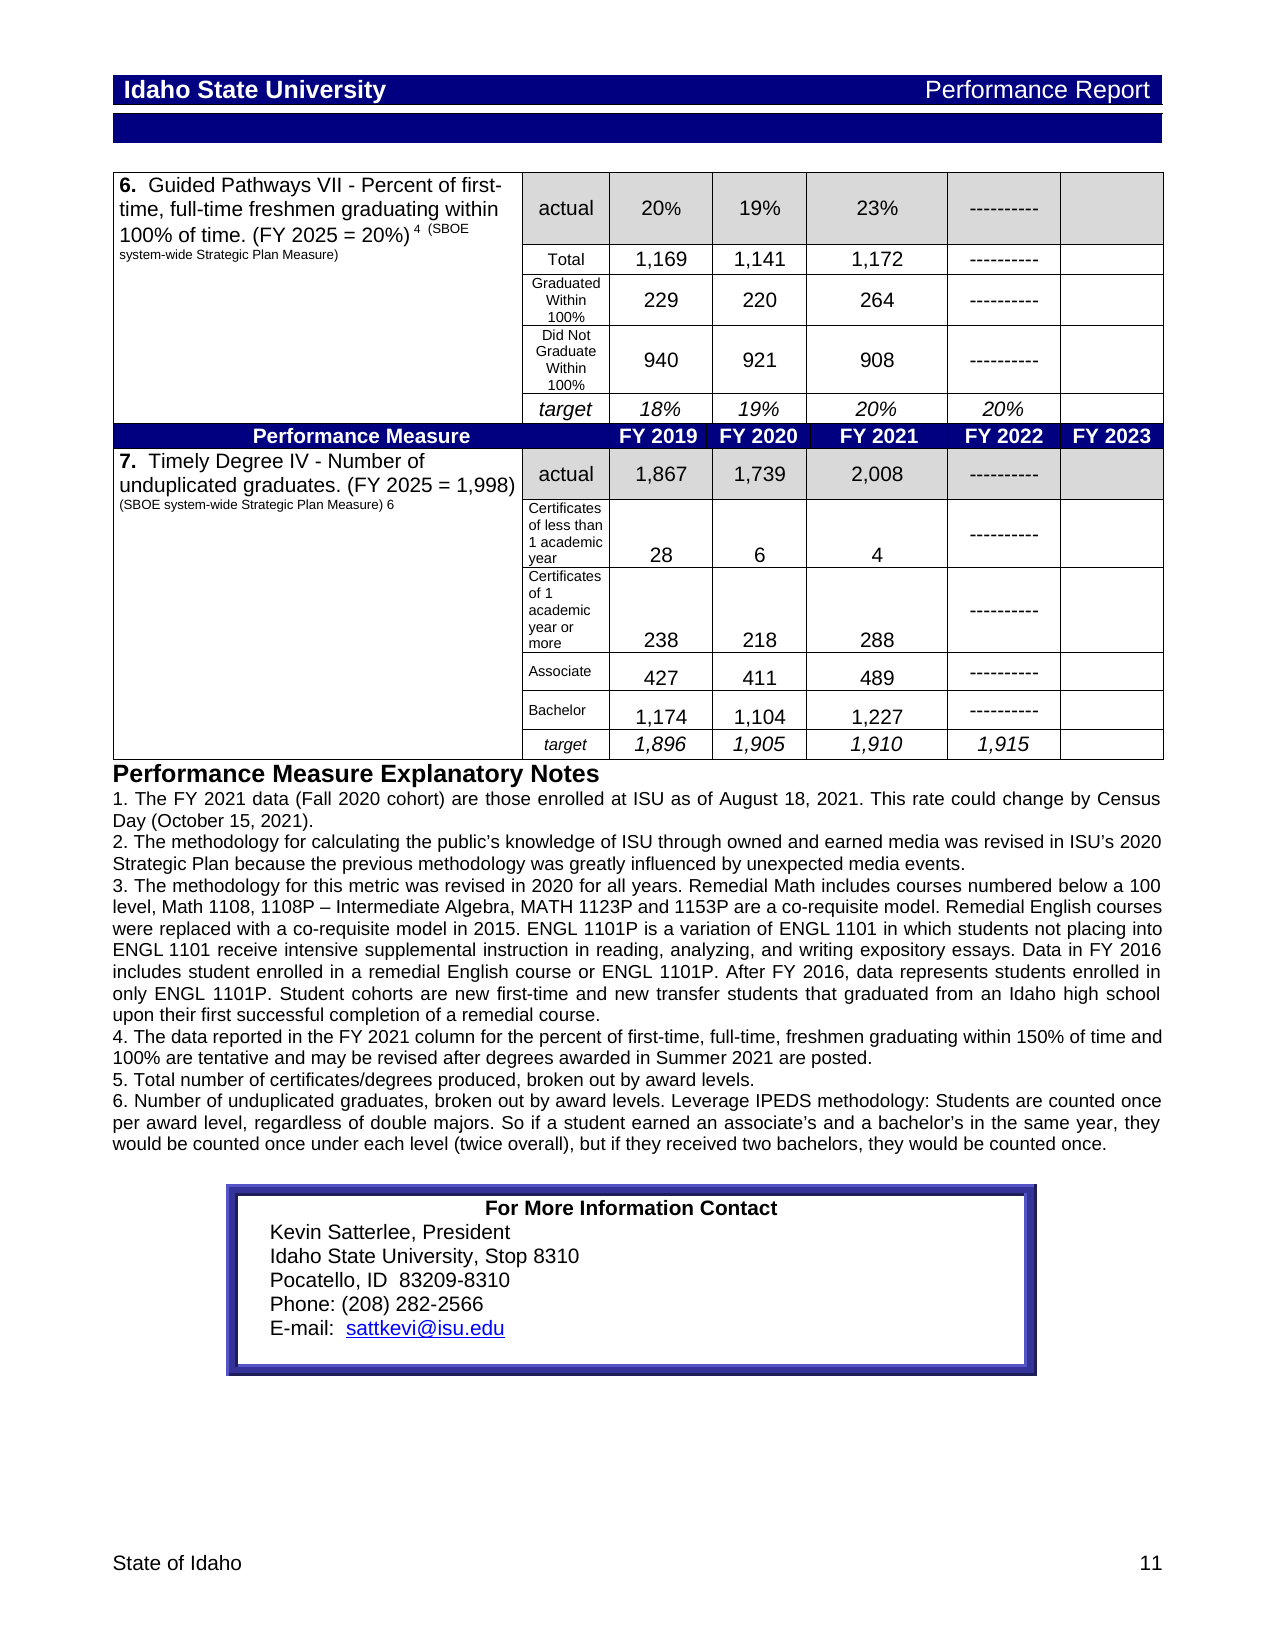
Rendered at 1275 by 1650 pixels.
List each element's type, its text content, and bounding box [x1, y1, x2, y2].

table_cell [1061, 245, 1163, 274]
table_cell FY 2019 [610, 424, 706, 448]
table_cell 921 [713, 326, 806, 393]
table_cell target [523, 730, 609, 758]
table_cell 427 [610, 653, 712, 690]
text Performance Measure Explanatory Notes [112, 759, 1162, 788]
text 1. The FY 2021 data (Fall 2020 cohort) are those enrolled at ISU as of August 18, 2021. This rate could change by Census Day (October 15, 2021). [112, 788, 1162, 831]
table_cell 7. Timely Degree IV - Number of unduplicated graduates. (FY 2025 = 1,998) (SBOE system-wide Strategic Plan Measure) 6 [114, 449, 522, 758]
table_header 23% [807, 173, 947, 244]
table_header 19% [713, 173, 806, 244]
table_cell 264 [807, 275, 947, 325]
table_cell [1061, 275, 1163, 325]
table_cell 1,896 [610, 730, 712, 758]
text 2. The methodology for calculating the public’s knowledge of ISU through owned and earned media was revised in ISU’s 2020 Strategic Plan because the previous methodology was greatly influenced by unexpected media events. [112, 831, 1162, 874]
table_header For More Information Contact Kevin Satterlee, President Idaho State University, Stop 8310 Pocatello, ID 83209-8310 Phone: (208) 282-2566 E-mail: sattkevi@isu.edu [238, 1196, 1024, 1364]
table_cell 940 [610, 326, 712, 393]
table_cell ---------- [948, 449, 1060, 499]
table_cell 1,172 [807, 245, 947, 274]
table_header actual [523, 173, 609, 244]
table_cell ---------- [948, 500, 1060, 567]
table_cell ---------- [948, 326, 1060, 393]
table_header ---------- [948, 173, 1060, 244]
table_cell 19% [713, 394, 806, 423]
table_cell 1,141 [713, 245, 806, 274]
table_cell [1061, 326, 1163, 393]
table_cell FY 2021 [811, 424, 947, 448]
table_cell 220 [713, 275, 806, 325]
table_cell Total [523, 245, 609, 274]
table_cell 28 [610, 500, 712, 567]
table_cell [1061, 449, 1163, 499]
table_cell 411 [713, 653, 806, 690]
table_cell 1,867 [610, 449, 712, 499]
table_cell Bachelor [523, 691, 609, 728]
table_cell 1,910 [807, 730, 947, 758]
table_cell 1,174 [610, 691, 712, 728]
table_header 6. Guided Pathways VII - Percent of first-time, full-time freshmen graduating within 100% of time. (FY 2025 = 20%) 4 (SBOE system-wide Strategic Plan Measure) [114, 173, 522, 423]
table_cell FY 2023 [1061, 424, 1163, 448]
table_cell 18% [610, 394, 712, 423]
table_cell 288 [807, 568, 947, 652]
table_cell 1,739 [713, 449, 806, 499]
table_cell [1061, 500, 1163, 567]
table_cell Performance Measure [114, 424, 609, 448]
table_cell Certificates of 1 academic year or more [523, 568, 609, 652]
table_cell 218 [713, 568, 806, 652]
table_cell FY 2022 [948, 424, 1060, 448]
table_cell 1,905 [713, 730, 806, 758]
text 6. Number of unduplicated graduates, broken out by award levels. Leverage IPEDS methodology: Students are counted once per award level, regardless of double majors. So if a student earned an associate’s and a bachelor’s in the same year, they would be counted once under each level (twice overall), but if they received two bachelors, they would be counted once. [112, 1090, 1162, 1155]
table_cell ---------- [948, 245, 1060, 274]
text 3. The methodology for this metric was revised in 2020 for all years. Remedial Math includes courses numbered below a 100 level, Math 1108, 1108P – Intermediate Algebra, MATH 1123P and 1153P are a co-requisite model. Remedial English courses were replaced with a co-requisite model in 2015. ENGL 1101P is a variation of ENGL 1101 in which students not placing into ENGL 1101 receive intensive supplemental instruction in reading, analyzing, and writing expository essays. Data in FY 2016 includes student enrolled in a remedial English course or ENGL 1101P. After FY 2016, data represents students enrolled in only ENGL 1101P. Student cohorts are new first-time and new transfer students that graduated from an Idaho high school upon their first successful completion of a remedial course. [112, 874, 1162, 1025]
table_cell Did Not Graduate Within 100% [523, 326, 609, 393]
table_cell 2,008 [807, 449, 947, 499]
table_cell ---------- [948, 275, 1060, 325]
table_cell 20% [807, 394, 947, 423]
table_cell 6 [713, 500, 806, 567]
table_cell 1,104 [713, 691, 806, 728]
text 4. The data reported in the FY 2021 column for the percent of first-time, full-time, freshmen graduating within 150% of time and 100% are tentative and may be revised after degrees awarded in Summer 2021 are posted. [112, 1025, 1162, 1068]
table_cell Certificates of less than 1 academic year [523, 500, 609, 567]
table_header [1061, 173, 1163, 244]
table_cell [1061, 691, 1163, 728]
table_cell FY 2020 [707, 424, 810, 448]
table_cell [1061, 394, 1163, 423]
text 5. Total number of certificates/degrees produced, broken out by award levels. [112, 1068, 1162, 1090]
table_cell ---------- [948, 691, 1060, 728]
table_cell 20% [948, 394, 1060, 423]
table_cell 1,227 [807, 691, 947, 728]
table_cell ---------- [948, 568, 1060, 652]
table_header 20% [610, 173, 712, 244]
table_cell ---------- [948, 653, 1060, 690]
table_cell 1,169 [610, 245, 712, 274]
table_cell 1,915 [948, 730, 1060, 758]
table_cell 489 [807, 653, 947, 690]
table_cell Associate [523, 653, 609, 690]
table_cell 4 [807, 500, 947, 567]
table_cell [1061, 730, 1163, 758]
table_cell 908 [807, 326, 947, 393]
table_cell [1061, 653, 1163, 690]
table_cell 229 [610, 275, 712, 325]
table_cell Graduated Within 100% [523, 275, 609, 325]
table_cell [1061, 568, 1163, 652]
table_cell actual [523, 449, 609, 499]
table_cell target [523, 394, 609, 423]
table_cell 238 [610, 568, 712, 652]
